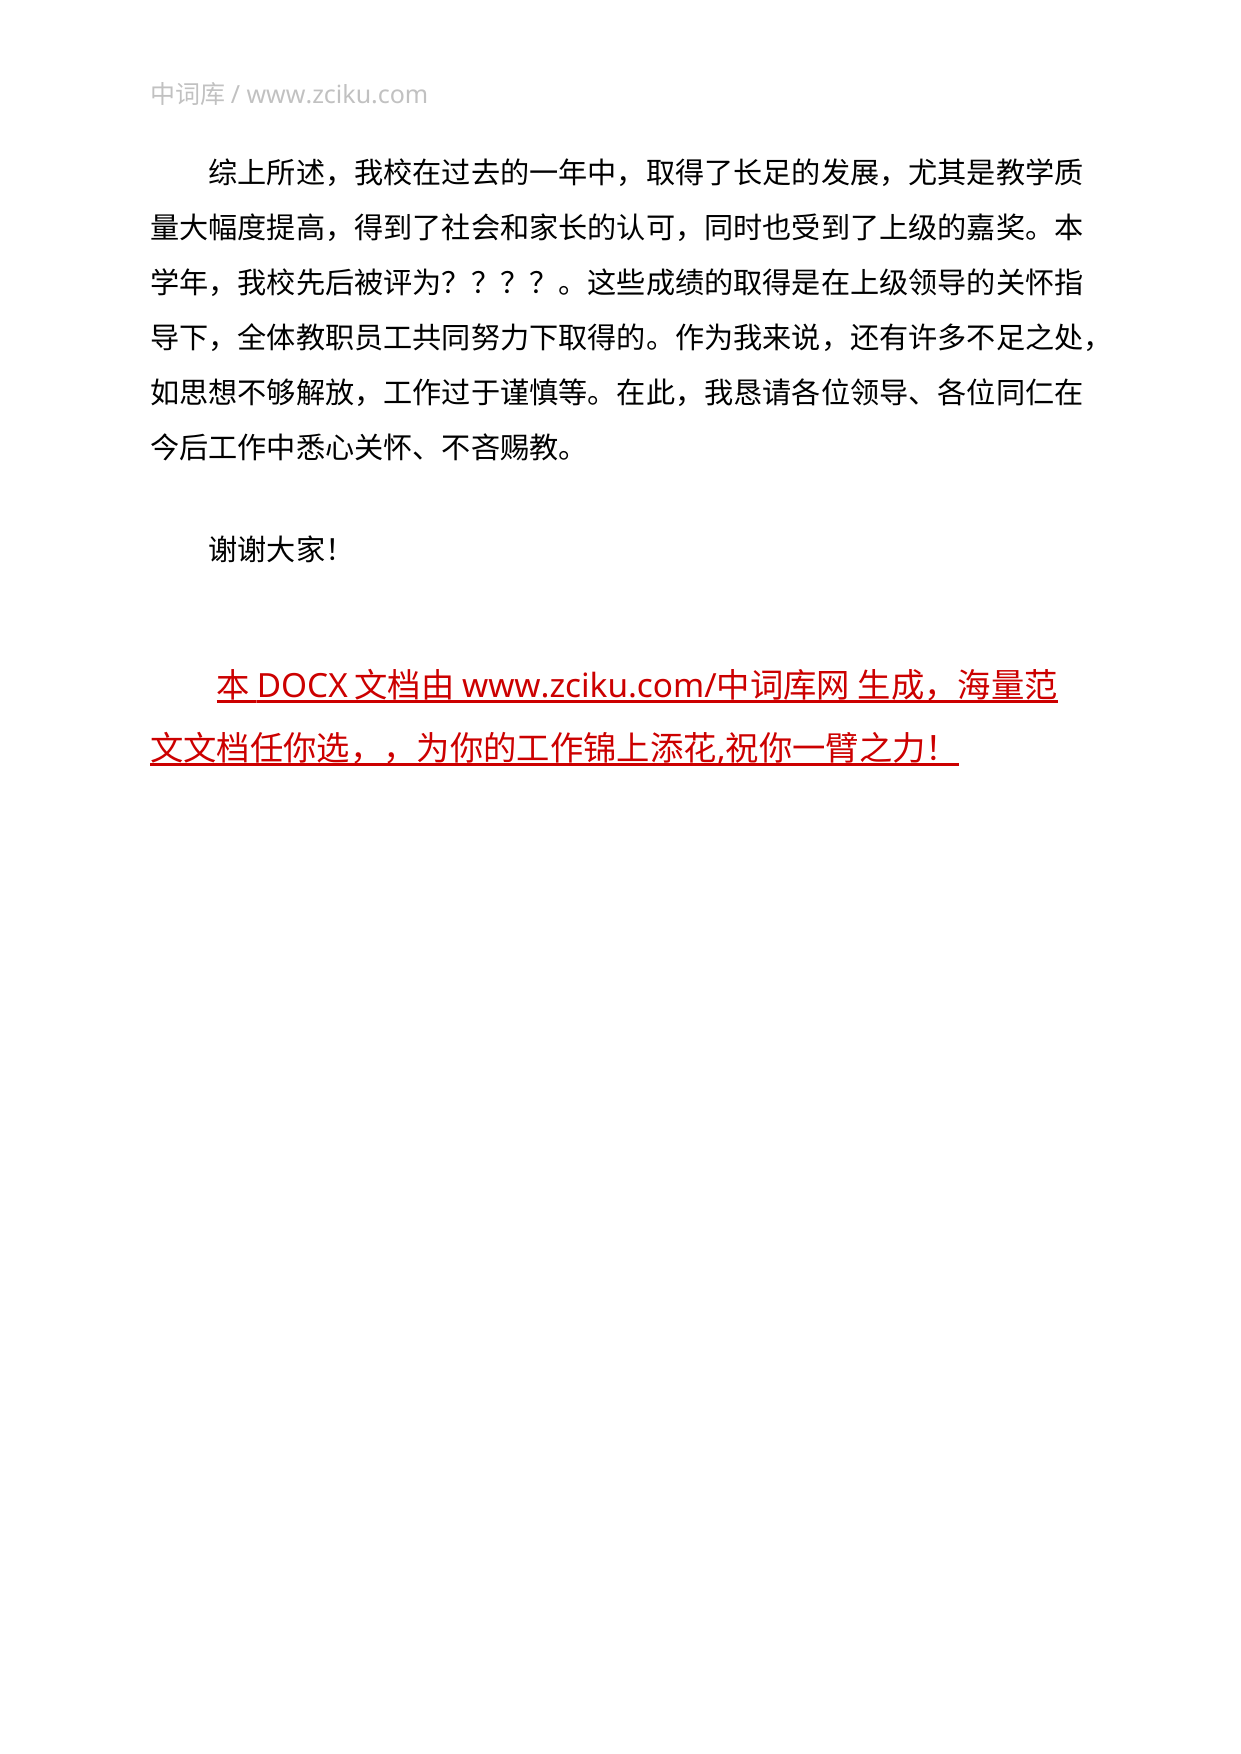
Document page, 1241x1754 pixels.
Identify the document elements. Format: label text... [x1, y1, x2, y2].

text 综上所述，我校在过去的一年中，取得了长足的发展，尤其是教学质量大幅度提高，得到了社会和家长的认可，同时也受到了上级的嘉奖。本学年，我校先后被评为？？？？。这些成绩的取得是在上级领导的关怀指导下，全体教职员工共同努力下取得的。作为我来说，还有许多不足之处，如思想不够解放，工作过于谨慎等。在此，我恳请各位领导、各位同仁在今后工作中悉心关怀、不吝赐教。 [150, 150, 1090, 467]
text 谢谢大家！ [150, 526, 1090, 568]
text 本DOCX文档由 www.zciku.com/中词库网 生成，海量范文文档任你选，，为你的工作锦上添花,祝你一臂之力！ [150, 659, 1090, 771]
